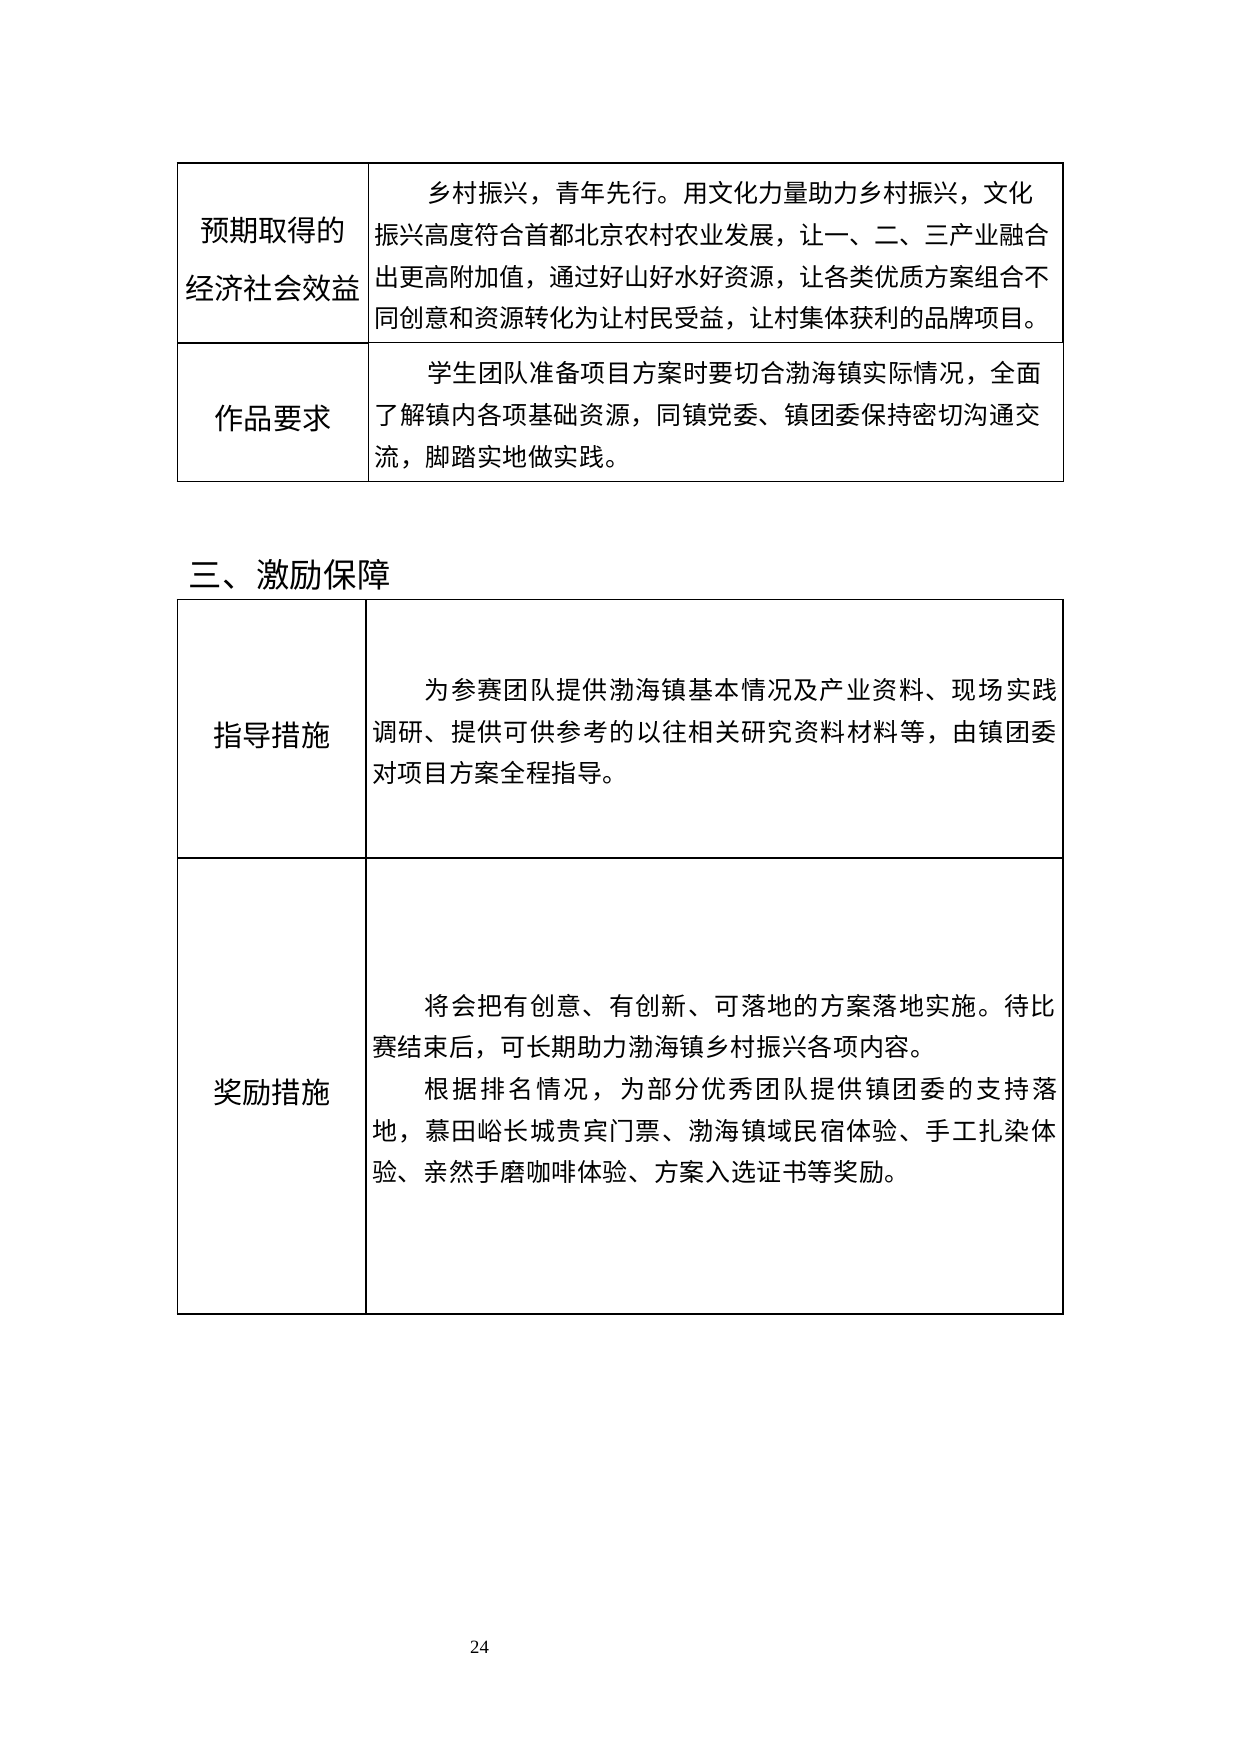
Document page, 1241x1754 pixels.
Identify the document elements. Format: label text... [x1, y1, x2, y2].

table_header 指导措施 [178, 600, 365, 857]
table_cell 作品要求 [178, 344, 368, 481]
table_cell 将会把有创意、有创新、可落地的方案落地实施。待比赛结束后，可长期助力渤海镇乡村振兴各项内容。 根据排名情况，为部分优秀团队提供镇团委的支持落地，慕田峪长城贵宾门票、渤海镇域民宿体验、手工扎染体验、亲然手磨咖啡体验、方案入选证书等奖励。 [367, 859, 1062, 1313]
table_header 为参赛团队提供渤海镇基本情况及产业资料、现场实践调研、提供可供参考的以往相关研究资料材料等，由镇团委对项目方案全程指导。 [367, 600, 1062, 857]
table_cell 预期取得的 经济社会效益 [178, 164, 368, 342]
table_cell 乡村振兴，青年先行。用文化力量助力乡村振兴，文化振兴高度符合首都北京农村农业发展，让一、二、三产业融合出更高附加值，通过好山好水好资源，让各类优质方案组合不同创意和资源转化为让村民受益，让村集体获利的品牌项目。 [369, 164, 1062, 342]
table_cell 学生团队准备项目方案时要切合渤海镇实际情况，全面了解镇内各项基础资源，同镇党委、镇团委保持密切沟通交流，脚踏实地做实践。 [369, 343, 1063, 481]
text 三、激励保障 [188, 540, 1052, 599]
table_cell 奖励措施 [178, 859, 365, 1313]
